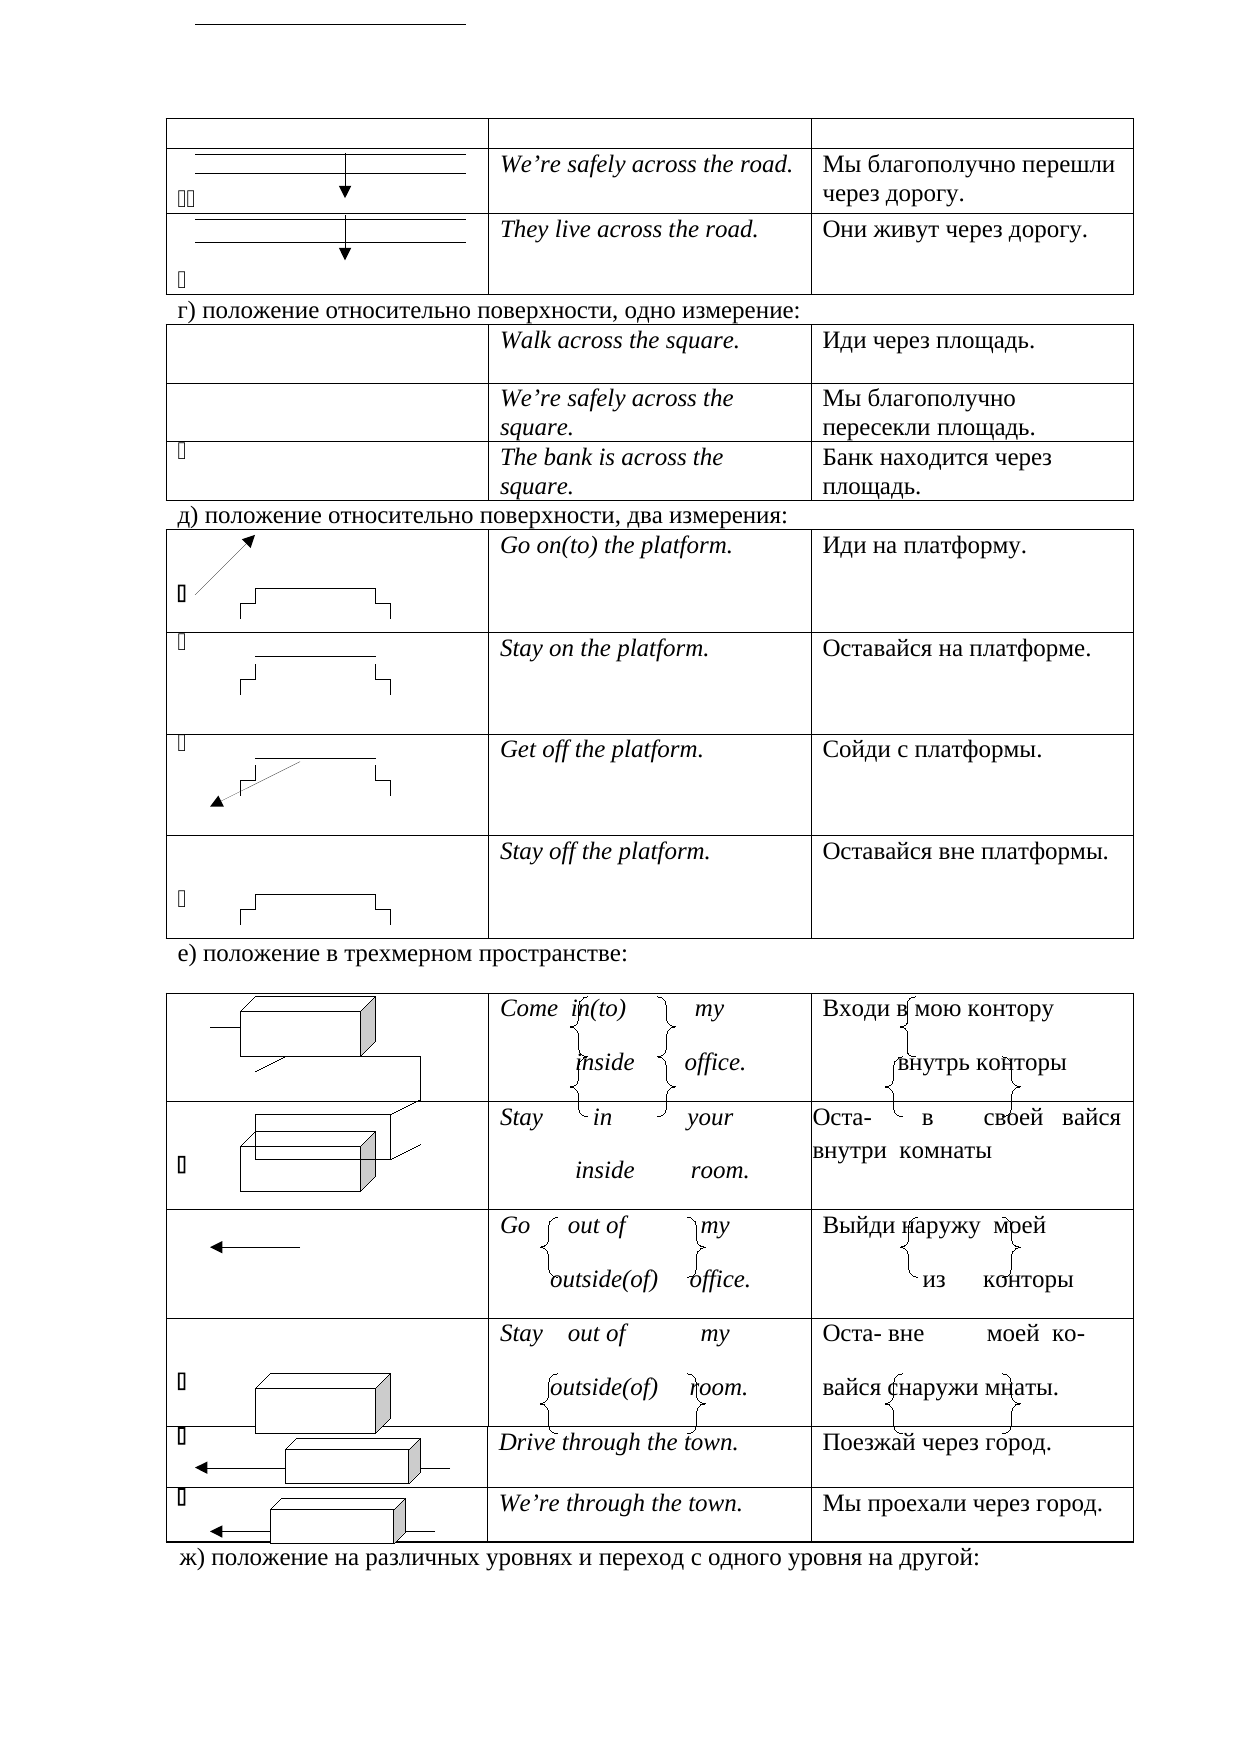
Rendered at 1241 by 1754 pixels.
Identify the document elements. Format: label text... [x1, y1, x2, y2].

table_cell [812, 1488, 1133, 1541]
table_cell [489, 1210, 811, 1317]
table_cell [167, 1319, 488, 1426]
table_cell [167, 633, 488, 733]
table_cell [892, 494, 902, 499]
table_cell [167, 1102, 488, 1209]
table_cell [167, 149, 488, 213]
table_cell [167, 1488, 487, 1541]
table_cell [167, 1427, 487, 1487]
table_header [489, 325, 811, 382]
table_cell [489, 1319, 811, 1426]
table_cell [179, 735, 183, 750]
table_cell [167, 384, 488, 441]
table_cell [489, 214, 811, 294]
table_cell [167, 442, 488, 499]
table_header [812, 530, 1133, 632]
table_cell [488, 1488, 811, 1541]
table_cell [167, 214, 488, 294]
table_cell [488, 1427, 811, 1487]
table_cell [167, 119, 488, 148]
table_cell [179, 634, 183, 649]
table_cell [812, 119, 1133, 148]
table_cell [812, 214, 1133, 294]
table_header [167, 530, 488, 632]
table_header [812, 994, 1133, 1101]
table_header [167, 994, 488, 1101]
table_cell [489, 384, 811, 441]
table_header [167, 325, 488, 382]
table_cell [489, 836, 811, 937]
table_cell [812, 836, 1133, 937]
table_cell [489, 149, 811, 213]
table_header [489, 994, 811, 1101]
text ж) положение на различных уровнях и переход с одного уровня на другой: [179, 1542, 1152, 1571]
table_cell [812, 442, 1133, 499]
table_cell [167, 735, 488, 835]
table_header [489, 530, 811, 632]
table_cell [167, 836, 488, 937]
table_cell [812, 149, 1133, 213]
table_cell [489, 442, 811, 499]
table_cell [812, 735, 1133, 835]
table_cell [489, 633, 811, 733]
text г) положение относительно поверхности, одно измерение: [177, 295, 1152, 324]
text е) положение в трехмерном пространстве: [177, 938, 1152, 967]
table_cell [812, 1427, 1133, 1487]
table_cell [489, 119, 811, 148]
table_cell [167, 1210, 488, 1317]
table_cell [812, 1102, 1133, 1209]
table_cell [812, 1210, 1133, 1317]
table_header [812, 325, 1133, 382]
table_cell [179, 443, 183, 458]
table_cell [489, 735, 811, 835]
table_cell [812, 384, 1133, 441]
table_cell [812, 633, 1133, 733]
text д) положение относительно поверхности, два измерения: [177, 501, 1152, 529]
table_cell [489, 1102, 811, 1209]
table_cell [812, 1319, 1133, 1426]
